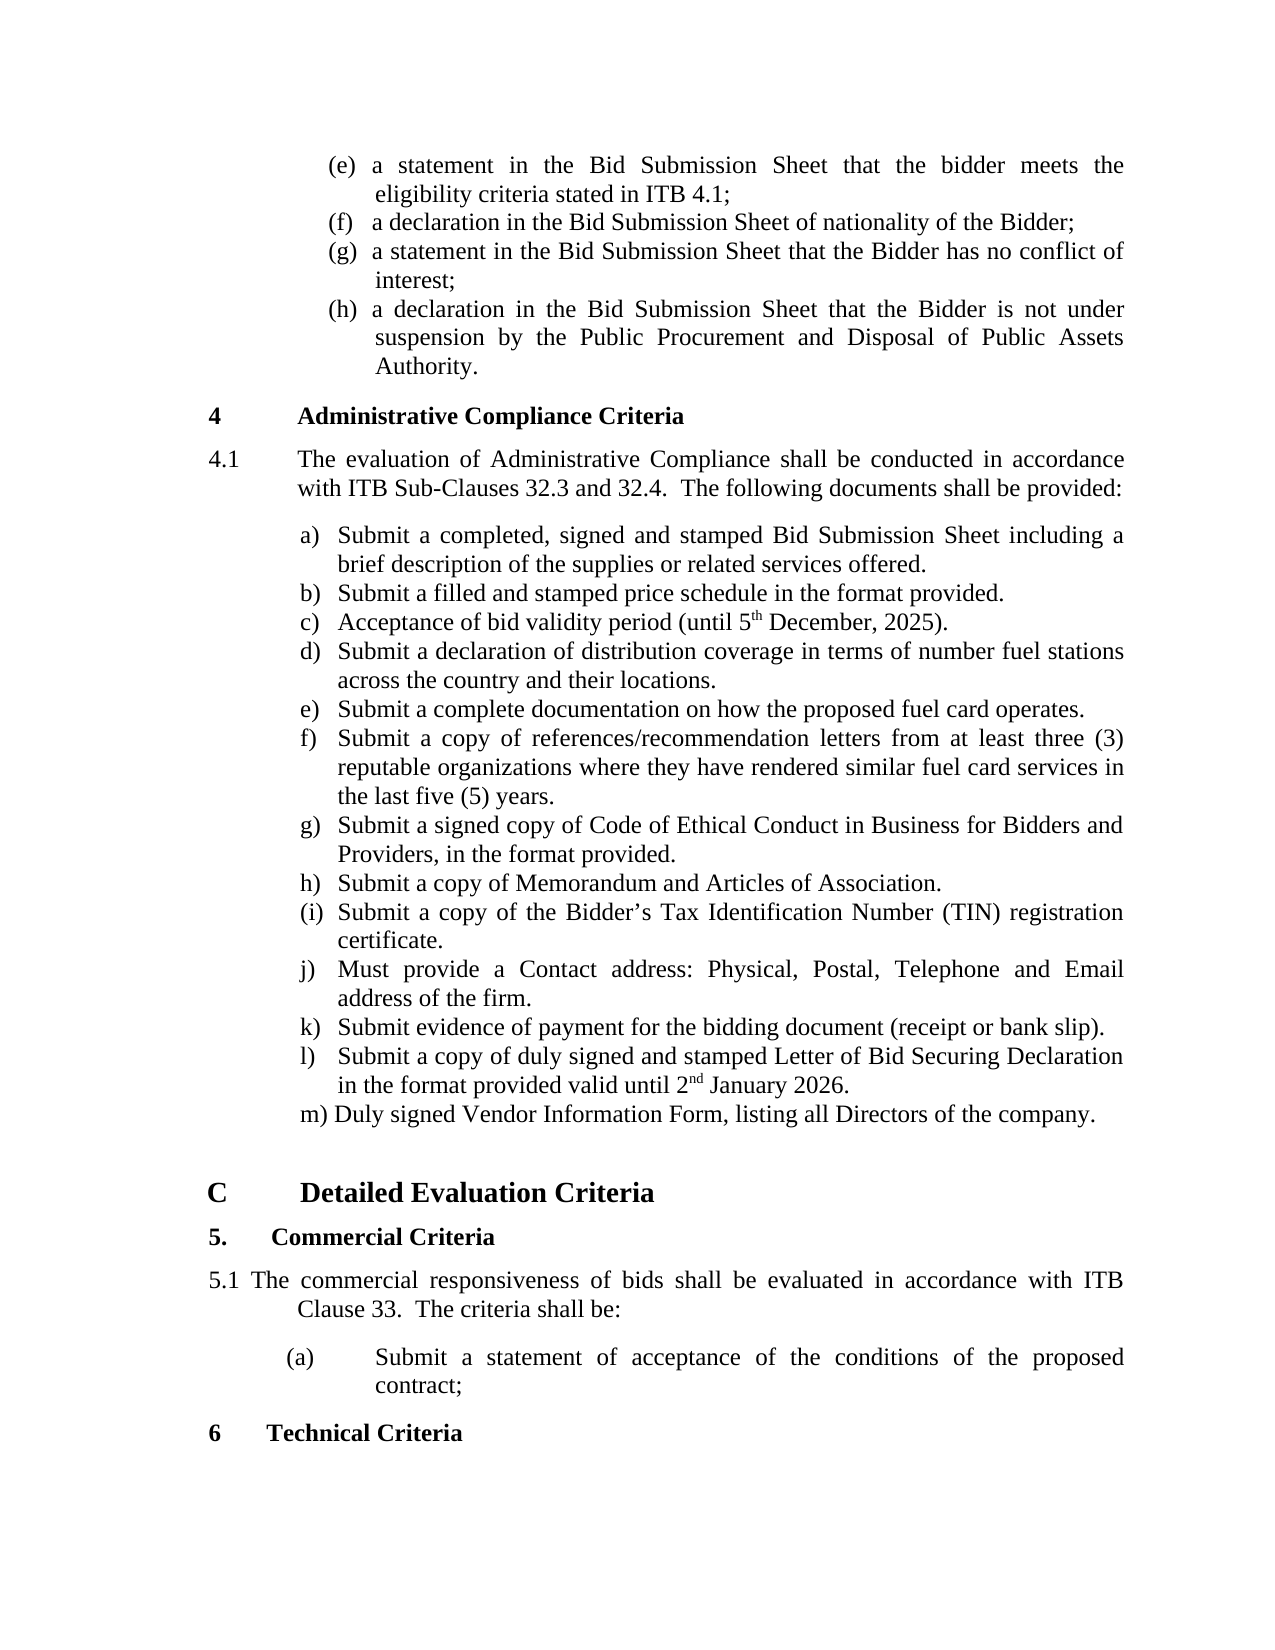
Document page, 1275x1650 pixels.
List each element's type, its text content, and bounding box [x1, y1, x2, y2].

list Submit a completed, signed and stamped Bid Submission Sheet including a brief description of the supplies or related services offered. [300, 520, 1125, 578]
text m) Duly signed Vendor Information Form, listing all Directors of the company. [300, 1099, 1125, 1128]
text (i) Submit a copy of the Bidder’s Tax Identification Number (TIN) registration certificate. [300, 897, 1125, 954]
list a statement in the Bid Submission Sheet that the Bidder has no conflict of interest; [328, 236, 1125, 294]
text C Detailed Evaluation Criteria [207, 1176, 1127, 1209]
list a declaration in the Bid Submission Sheet that the Bidder is not under suspension by the Public Procurement and Disposal of Public Assets Authority. [328, 294, 1125, 380]
text h) Submit a copy of Memorandum and Articles of Association. [300, 868, 1125, 896]
list Administrative Compliance Criteria [208, 401, 1127, 430]
text g) Submit a signed copy of Code of Ethical Conduct in Business for Bidders and Providers, in the format provided. [300, 810, 1125, 867]
list a statement in the Bid Submission Sheet that the bidder meets the eligibility criteria stated in ITB 4.1; [328, 150, 1125, 207]
list Submit a copy of references/recommendation letters from at least three (3) reputable organizations where they have rendered similar fuel card services in the last five (5) years. [300, 723, 1125, 809]
text k) Submit evidence of payment for the bidding document (receipt or bank slip). [300, 1012, 1125, 1041]
list a declaration in the Bid Submission Sheet of nationality of the Bidder; [328, 207, 1125, 236]
list Submit a complete documentation on how the proposed fuel card operates. [300, 694, 1125, 723]
list Acceptance of bid validity period (until 5th December, 2025). [300, 607, 1125, 636]
list Commercial Criteria [208, 1222, 1127, 1251]
text j) Must provide a Contact address: Physical, Postal, Telephone and Email address of the firm. [300, 954, 1125, 1012]
list Submit a statement of acceptance of the conditions of the proposed contract; [286, 1342, 1125, 1399]
text l) Submit a copy of duly signed and stamped Letter of Bid Securing Declaration in the format provided valid until 2nd January 2026. [300, 1041, 1125, 1099]
list The evaluation of Administrative Compliance shall be conducted in accordance with ITB Sub-Clauses 32.3 and 32.4. The following documents shall be provided: [208, 444, 1125, 502]
list Submit a filled and stamped price schedule in the format provided. [300, 578, 1125, 607]
list Technical Criteria [208, 1418, 1127, 1447]
list Submit a declaration of distribution coverage in terms of number fuel stations across the country and their locations. [300, 636, 1125, 694]
text 5.1 The commercial responsiveness of bids shall be evaluated in accordance with ITB Clause 33. The criteria shall be: [208, 1265, 1125, 1323]
